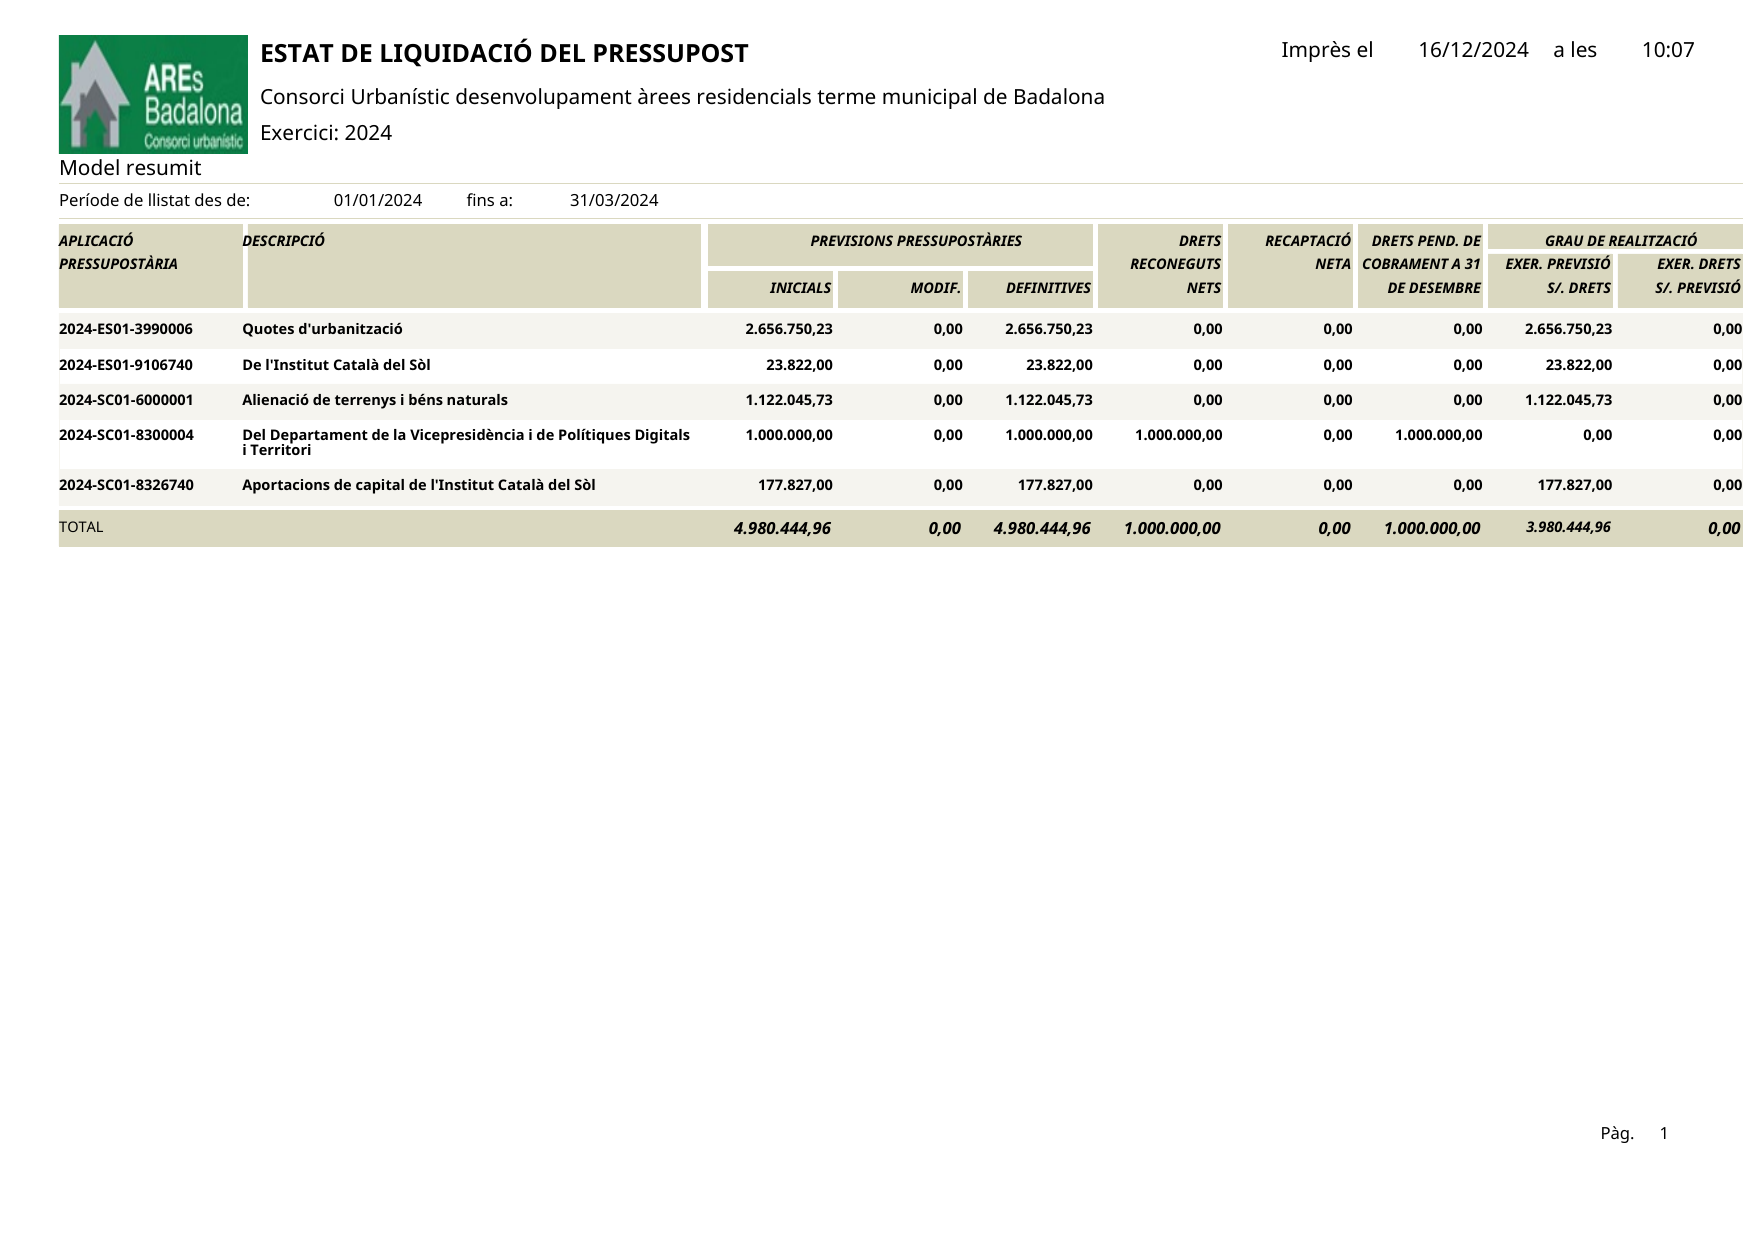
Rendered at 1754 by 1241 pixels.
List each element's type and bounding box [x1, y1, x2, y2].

picture [58, 35, 248, 154]
